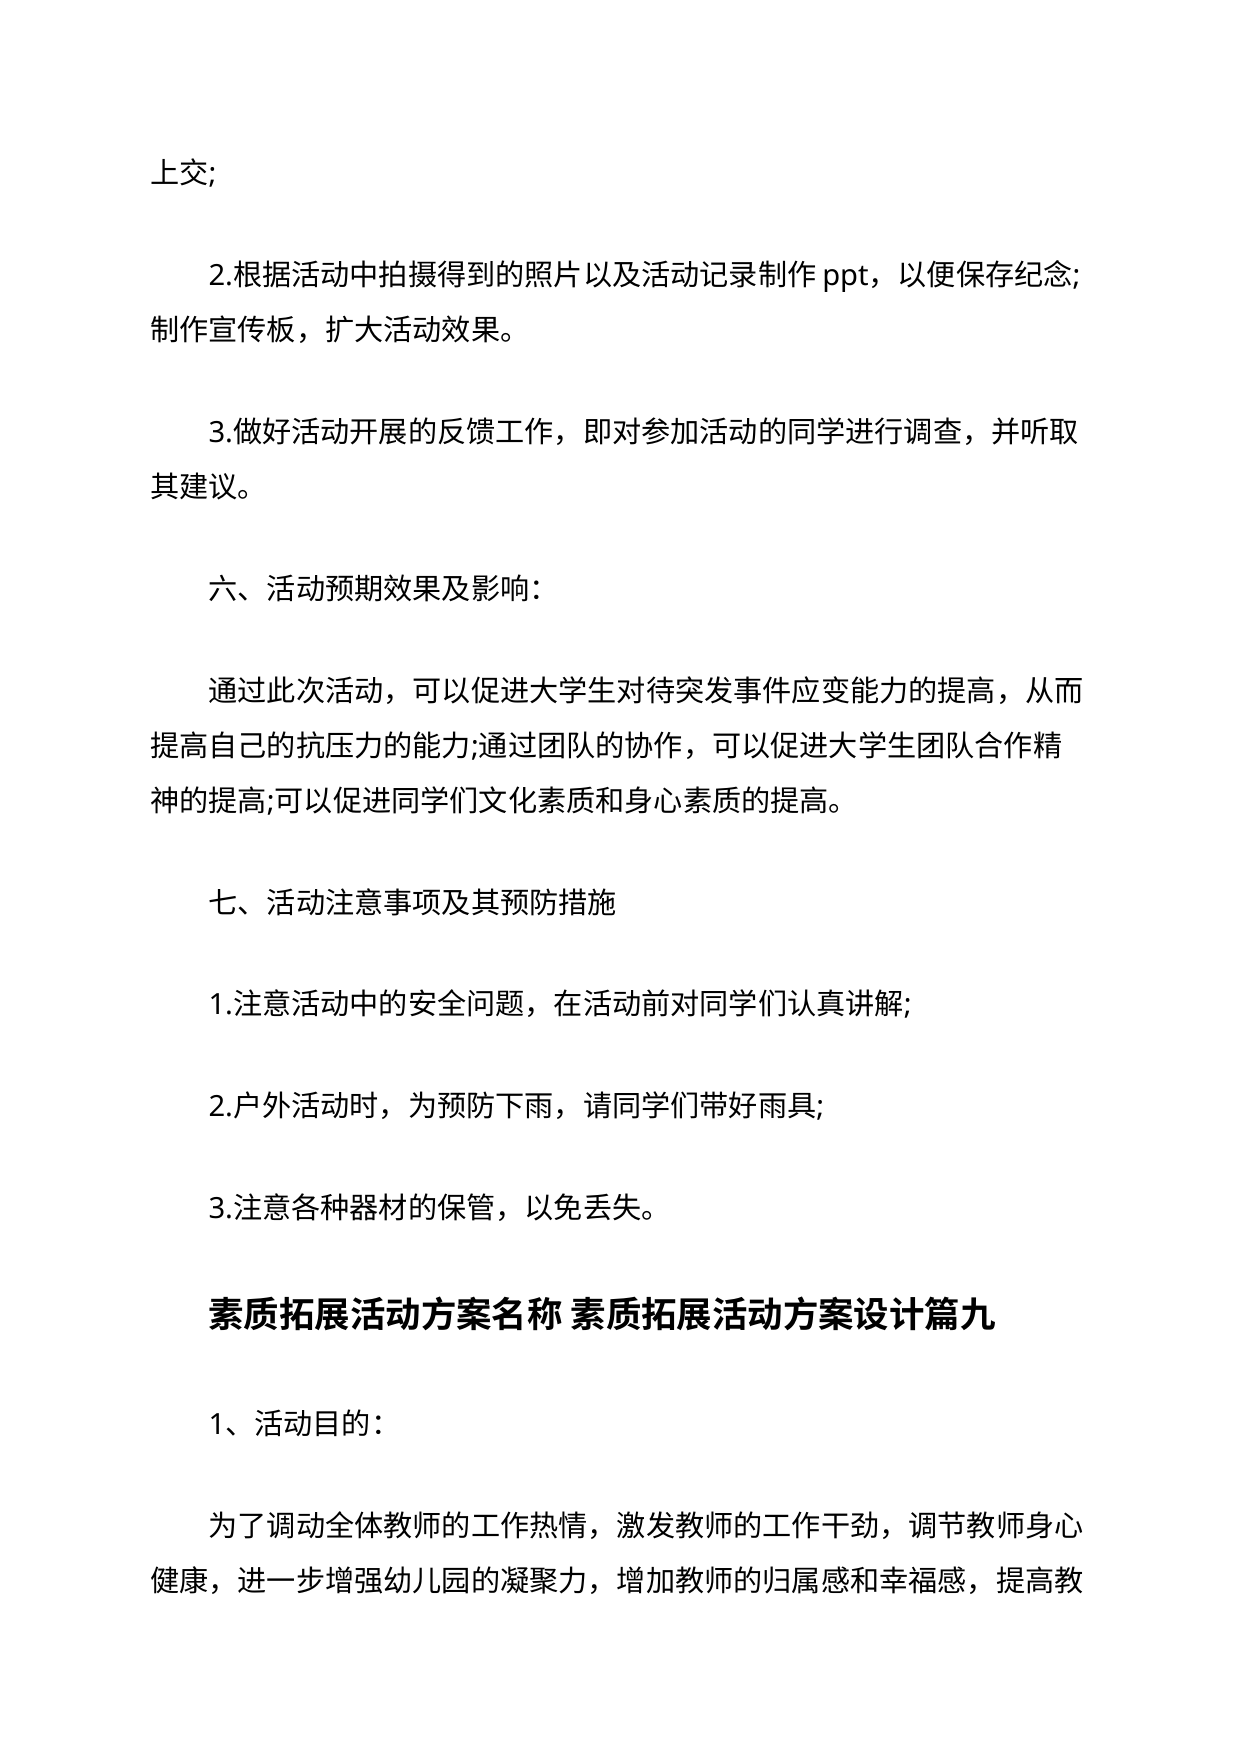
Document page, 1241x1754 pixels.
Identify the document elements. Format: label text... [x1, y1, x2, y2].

text 2.根据活动中拍摄得到的照片以及活动记录制作ppt，以便保存纪念;制作宣传板，扩大活动效果。 [150, 252, 1090, 349]
text 1.注意活动中的安全问题，在活动前对同学们认真讲解; [150, 981, 1090, 1023]
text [150, 1502, 1090, 1599]
text 六、活动预期效果及影响： [150, 566, 1090, 608]
text 素质拓展活动方案名称 素质拓展活动方案设计篇九 [150, 1287, 1090, 1338]
text 2.户外活动时，为预防下雨，请同学们带好雨具; [150, 1083, 1090, 1125]
text 3.注意各种器材的保管，以免丢失。 [150, 1185, 1090, 1227]
text 七、活动注意事项及其预防措施 [150, 879, 1090, 921]
text 1、活动目的： [150, 1400, 1090, 1443]
text 通过此次活动，可以促进大学生对待突发事件应变能力的提高，从而提高自己的抗压力的能力;通过团队的协作，可以促进大学生团队合作精神的提高;可以促进同学们文化素质和身心素质的提高。 [150, 667, 1090, 819]
text 3.做好活动开展的反馈工作，即对参加活动的同学进行调查，并听取其建议。 [150, 409, 1090, 506]
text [150, 150, 1090, 192]
